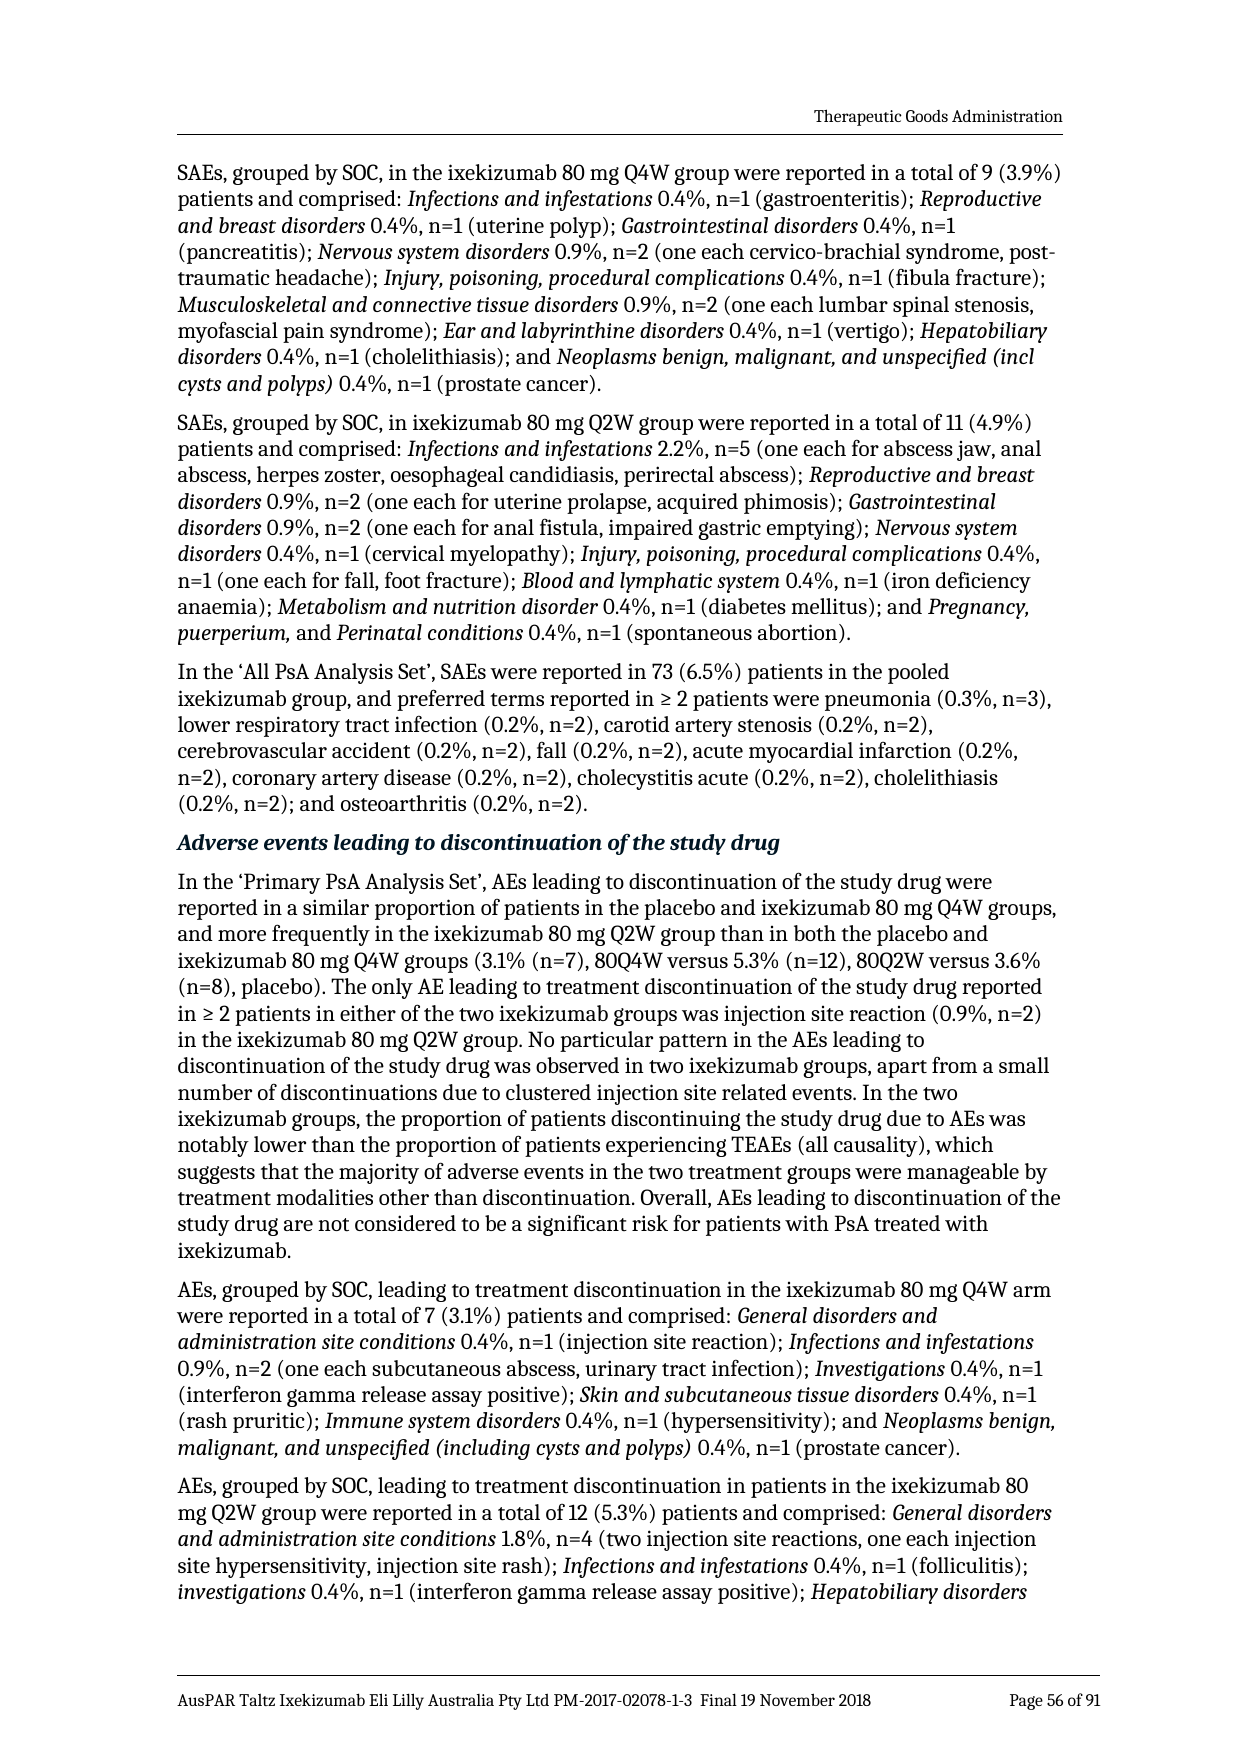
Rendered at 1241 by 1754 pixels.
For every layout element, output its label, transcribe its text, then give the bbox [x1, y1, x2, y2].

text SAEs, grouped by SOC, in the ixekizumab 80 mg Q4W group were reported in a total of 9 (3.9%) patients and comprised: Infections and infestations 0.4%, n=1 (gastroenteritis); Reproductive and breast disorders 0.4%, n=1 (uterine polyp); Gastrointestinal disorders 0.4%, n=1 (pancreatitis); Nervous system disorders 0.9%, n=2 (one each cervico-brachial syndrome, post-traumatic headache); Injury, poisoning, procedural complications 0.4%, n=1 (fibula fracture); Musculoskeletal and connective tissue disorders 0.9%, n=2 (one each lumbar spinal stenosis, myofascial pain syndrome); Ear and labyrinthine disorders 0.4%, n=1 (vertigo); Hepatobiliary disorders 0.4%, n=1 (cholelithiasis); and Neoplasms benign, malignant, and unspecified (incl cysts and polyps) 0.4%, n=1 (prostate cancer). [177, 160, 1063, 397]
text SAEs, grouped by SOC, in ixekizumab 80 mg Q2W group were reported in a total of 11 (4.9%) patients and comprised: Infections and infestations 2.2%, n=5 (one each for abscess jaw, anal abscess, herpes zoster, oesophageal candidiasis, perirectal abscess); Reproductive and breast disorders 0.9%, n=2 (one each for uterine prolapse, acquired phimosis); Gastrointestinal disorders 0.9%, n=2 (one each for anal fistula, impaired gastric emptying); Nervous system disorders 0.4%, n=1 (cervical myelopathy); Injury, poisoning, procedural complications 0.4%, n=1 (one each for fall, foot fracture); Blood and lymphatic system 0.4%, n=1 (iron deficiency anaemia); Metabolism and nutrition disorder 0.4%, n=1 (diabetes mellitus); and Pregnancy, puerperium, and Perinatal conditions 0.4%, n=1 (spontaneous abortion). [177, 409, 1063, 647]
text In the ‘All PsA Analysis Set’, SAEs were reported in 73 (6.5%) patients in the pooled ixekizumab group, and preferred terms reported in ≥ 2 patients were pneumonia (0.3%, n=3), lower respiratory tract infection (0.2%, n=2), carotid artery stenosis (0.2%, n=2), cerebrovascular accident (0.2%, n=2), fall (0.2%, n=2), acute myocardial infarction (0.2%, n=2), coronary artery disease (0.2%, n=2), cholecystitis acute (0.2%, n=2), cholelithiasis (0.2%, n=2); and osteoarthritis (0.2%, n=2). [177, 659, 1063, 817]
text In the ‘Primary PsA Analysis Set’, AEs leading to discontinuation of the study drug were reported in a similar proportion of patients in the placebo and ixekizumab 80 mg Q4W groups, and more frequently in the ixekizumab 80 mg Q2W group than in both the placebo and ixekizumab 80 mg Q4W groups (3.1% (n=7), 80Q4W versus 5.3% (n=12), 80Q2W versus 3.6% (n=8), placebo). The only AE leading to treatment discontinuation of the study drug reported in ≥ 2 patients in either of the two ixekizumab groups was injection site reaction (0.9%, n=2) in the ixekizumab 80 mg Q2W group. No particular pattern in the AEs leading to discontinuation of the study drug was observed in two ixekizumab groups, apart from a small number of discontinuations due to clustered injection site related events. In the two ixekizumab groups, the proportion of patients discontinuing the study drug due to AEs was notably lower than the proportion of patients experiencing TEAEs (all causality), which suggests that the majority of adverse events in the two treatment groups were manageable by treatment modalities other than discontinuation. Overall, AEs leading to discontinuation of the study drug are not considered to be a significant risk for patients with PsA treated with ixekizumab. [177, 868, 1063, 1264]
text AEs, grouped by SOC, leading to treatment discontinuation in the ixekizumab 80 mg Q4W arm were reported in a total of 7 (3.1%) patients and comprised: General disorders and administration site conditions 0.4%, n=1 (injection site reaction); Infections and infestations 0.9%, n=2 (one each subcutaneous abscess, urinary tract infection); Investigations 0.4%, n=1 (interferon gamma release assay positive); Skin and subcutaneous tissue disorders 0.4%, n=1 (rash pruritic); Immune system disorders 0.4%, n=1 (hypersensitivity); and Neoplasms benign, malignant, and unspecified (including cysts and polyps) 0.4%, n=1 (prostate cancer). [177, 1276, 1063, 1461]
subtitle Adverse events leading to discontinuation of the study drug [177, 830, 1063, 856]
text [177, 1473, 1063, 1605]
